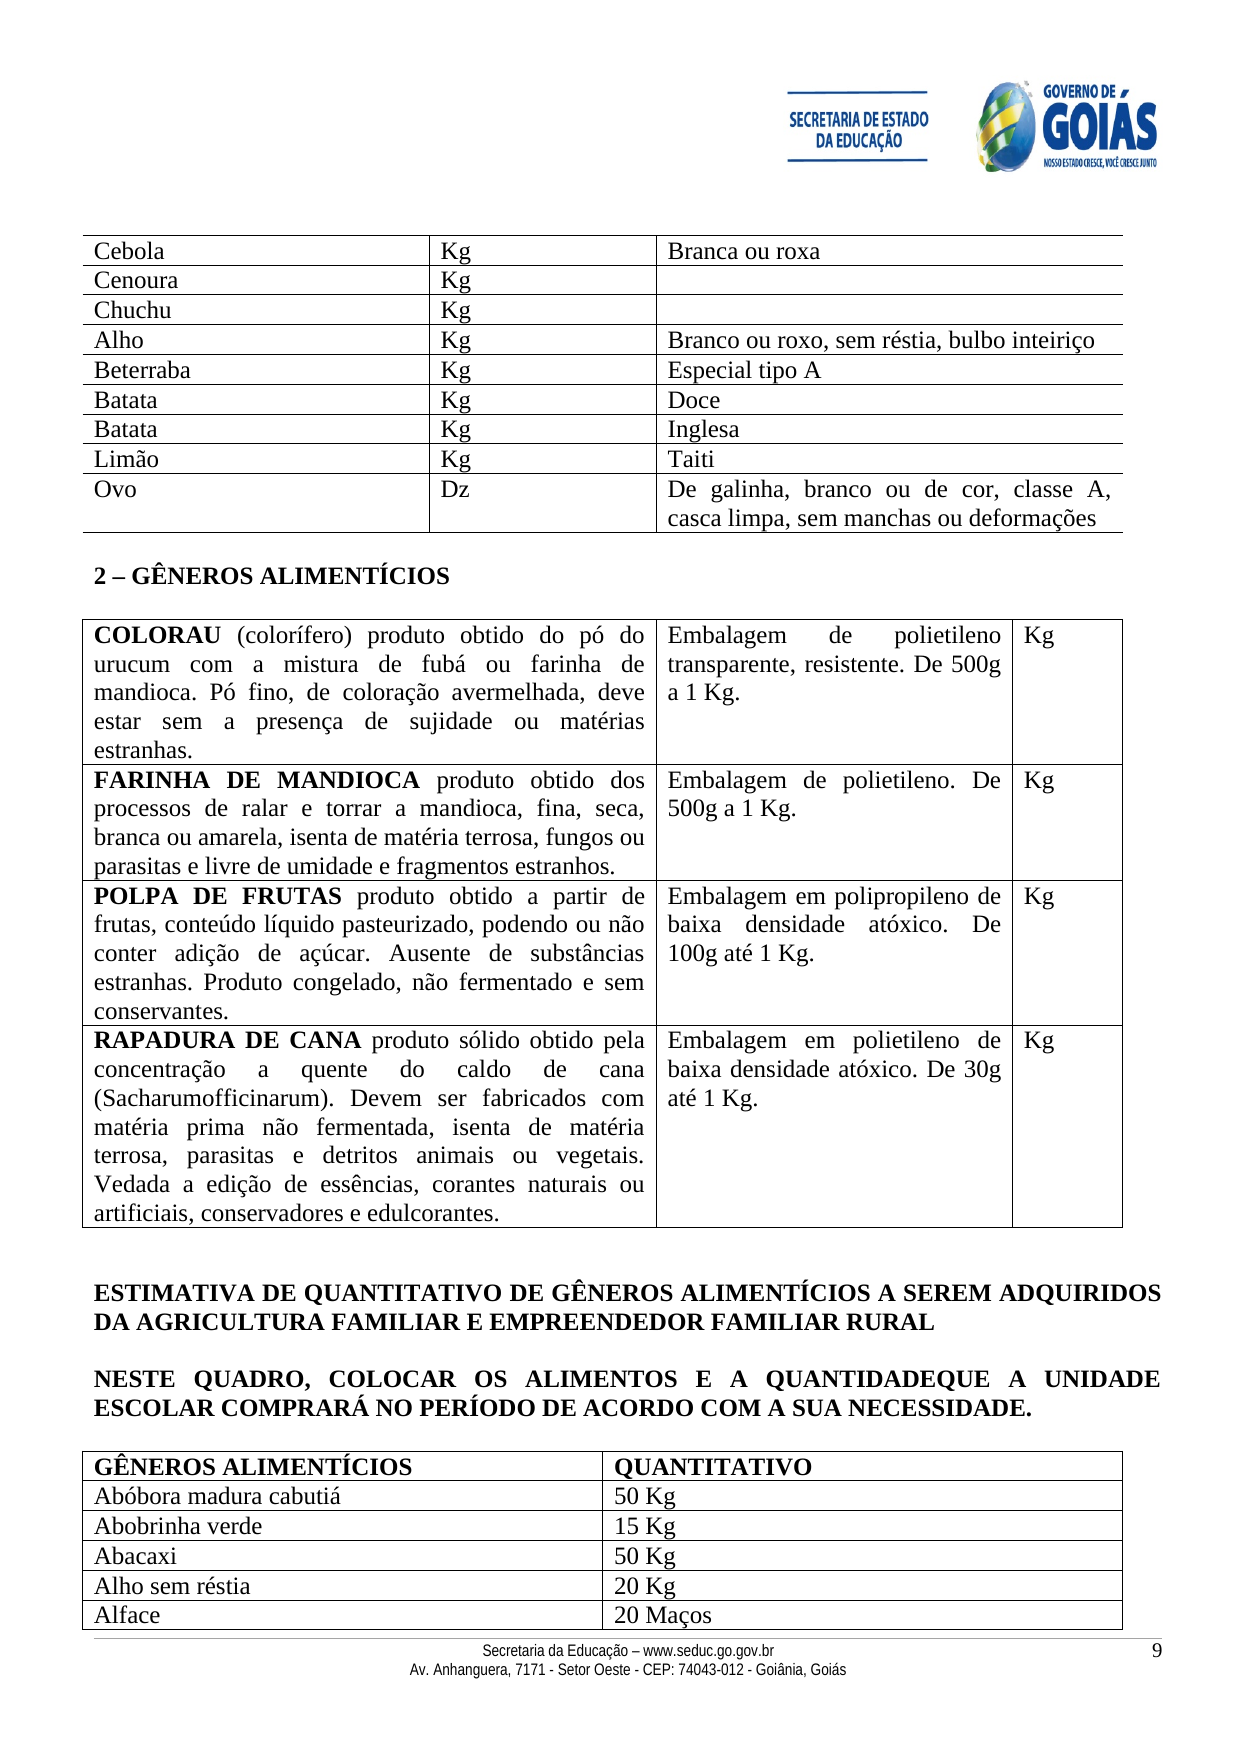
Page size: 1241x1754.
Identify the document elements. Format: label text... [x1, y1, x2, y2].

table_header GÊNEROS ALIMENTÍCIOS [83, 1452, 602, 1480]
table_cell De galinha, branco ou de cor, classe A, casca limpa, sem manchas ou deformações [657, 474, 1123, 532]
table_cell Inglesa [657, 415, 1123, 443]
table_cell Chuchu [83, 295, 429, 324]
table_cell Alho sem réstia [83, 1571, 602, 1599]
table_cell Kg [430, 236, 656, 264]
text ESTIMATIVA DE QUANTITATIVO DE GÊNEROS ALIMENTÍCIOS A SEREM ADQUIRIDOS DA AGRICULTURA FAMILIAR E EMPREENDEDOR FAMILIAR RURAL [94, 1278, 1162, 1336]
table_cell Abacaxi [83, 1541, 602, 1570]
table_cell 50 Kg [603, 1541, 1122, 1570]
table_cell 50 Kg [603, 1481, 1122, 1510]
table_cell Kg [1013, 1026, 1122, 1227]
table_cell Branco ou roxo, sem réstia, bulbo inteiriço [657, 325, 1123, 354]
table_cell Beterraba [83, 355, 429, 384]
table_header QUANTITATIVO [603, 1452, 1122, 1480]
table_cell Embalagem em polietileno de baixa densidade atóxico. De 30g até . [657, 1026, 1012, 1227]
table_cell Especial tipo A [657, 355, 1123, 384]
table_cell Alface [83, 1601, 602, 1629]
table_cell Kg [430, 355, 656, 384]
table_cell Embalagem de polietileno. De 500g a . [657, 765, 1012, 880]
table_cell Batata [83, 415, 429, 443]
table_cell Cebola [83, 236, 429, 264]
table_cell Ovo [83, 474, 429, 532]
text 2 – GÊNEROS ALIMENTÍCIOS [94, 561, 1162, 590]
table_cell Dz [430, 474, 656, 532]
table_cell RAPADURA DE CANA produto sólido obtido pela concentração a quente do caldo de cana (Sacharumofficinarum). Devem ser fabricados com matéria prima não fermentada, isenta de matéria terrosa, parasitas e detritos animais ou vegetais. Vedada a edição de essências, corantes naturais ou artificiais, conservadores e edulcorantes. [83, 1026, 656, 1227]
table_cell Cenoura [83, 266, 429, 294]
table_cell POLPA DE FRUTAS produto obtido a partir de frutas, conteúdo líquido pasteurizado, podendo ou não conter adição de açúcar. Ausente de substâncias estranhas. Produto congelado, não fermentado e sem conservantes. [83, 881, 656, 1024]
table_cell Abóbora madura cabutiá [83, 1481, 602, 1510]
table_cell [657, 266, 1123, 294]
table_cell Alho [83, 325, 429, 354]
table_cell Kg [1013, 765, 1122, 880]
table_cell Batata [83, 385, 429, 413]
table_cell 20 Kg [603, 1571, 1122, 1599]
table_cell Kg [430, 385, 656, 413]
table_cell FARINHA DE MANDIOCA produto obtido dos processos de ralar e torrar a mandioca, fina, seca, branca ou amarela, isenta de matéria terrosa, fungos ou parasitas e livre de umidade e fragmentos estranhos. [83, 765, 656, 880]
table_cell 15 Kg [603, 1511, 1122, 1540]
table_header Kg [1013, 620, 1122, 764]
table_cell [657, 295, 1123, 324]
table_cell Kg [430, 295, 656, 324]
table_header Embalagem de polietileno transparente, resistente. De 500g a . [657, 620, 1012, 764]
picture [782, 75, 1163, 178]
table_cell Abobrinha verde [83, 1511, 602, 1540]
table_cell Kg [430, 325, 656, 354]
table_cell 20 Maços [603, 1601, 1122, 1629]
table_cell Limão [83, 444, 429, 473]
table_header COLORAU (colorífero) produto obtido do pó do urucum com a mistura de fubá ou farinha de mandioca. Pó fino, de coloração avermelhada, deve estar sem a presença de sujidade ou matérias estranhas. [83, 620, 656, 764]
table_cell Kg [430, 415, 656, 443]
table_cell Doce [657, 385, 1123, 413]
table_cell Taiti [657, 444, 1123, 473]
table_cell Kg [430, 444, 656, 473]
text NESTE QUADRO, COLOCAR OS ALIMENTOS E A QUANTIDADEQUE A UNIDADE ESCOLAR COMPRARÁ NO PERÍODO DE ACORDO COM A SUA NECESSIDADE. [94, 1364, 1162, 1422]
table_cell Kg [430, 266, 656, 294]
table_cell Embalagem em polipropileno de baixa densidade atóxico. De 100g até . [657, 881, 1012, 1024]
table_cell Kg [1013, 881, 1122, 1024]
table_cell Branca ou roxa [657, 236, 1123, 264]
